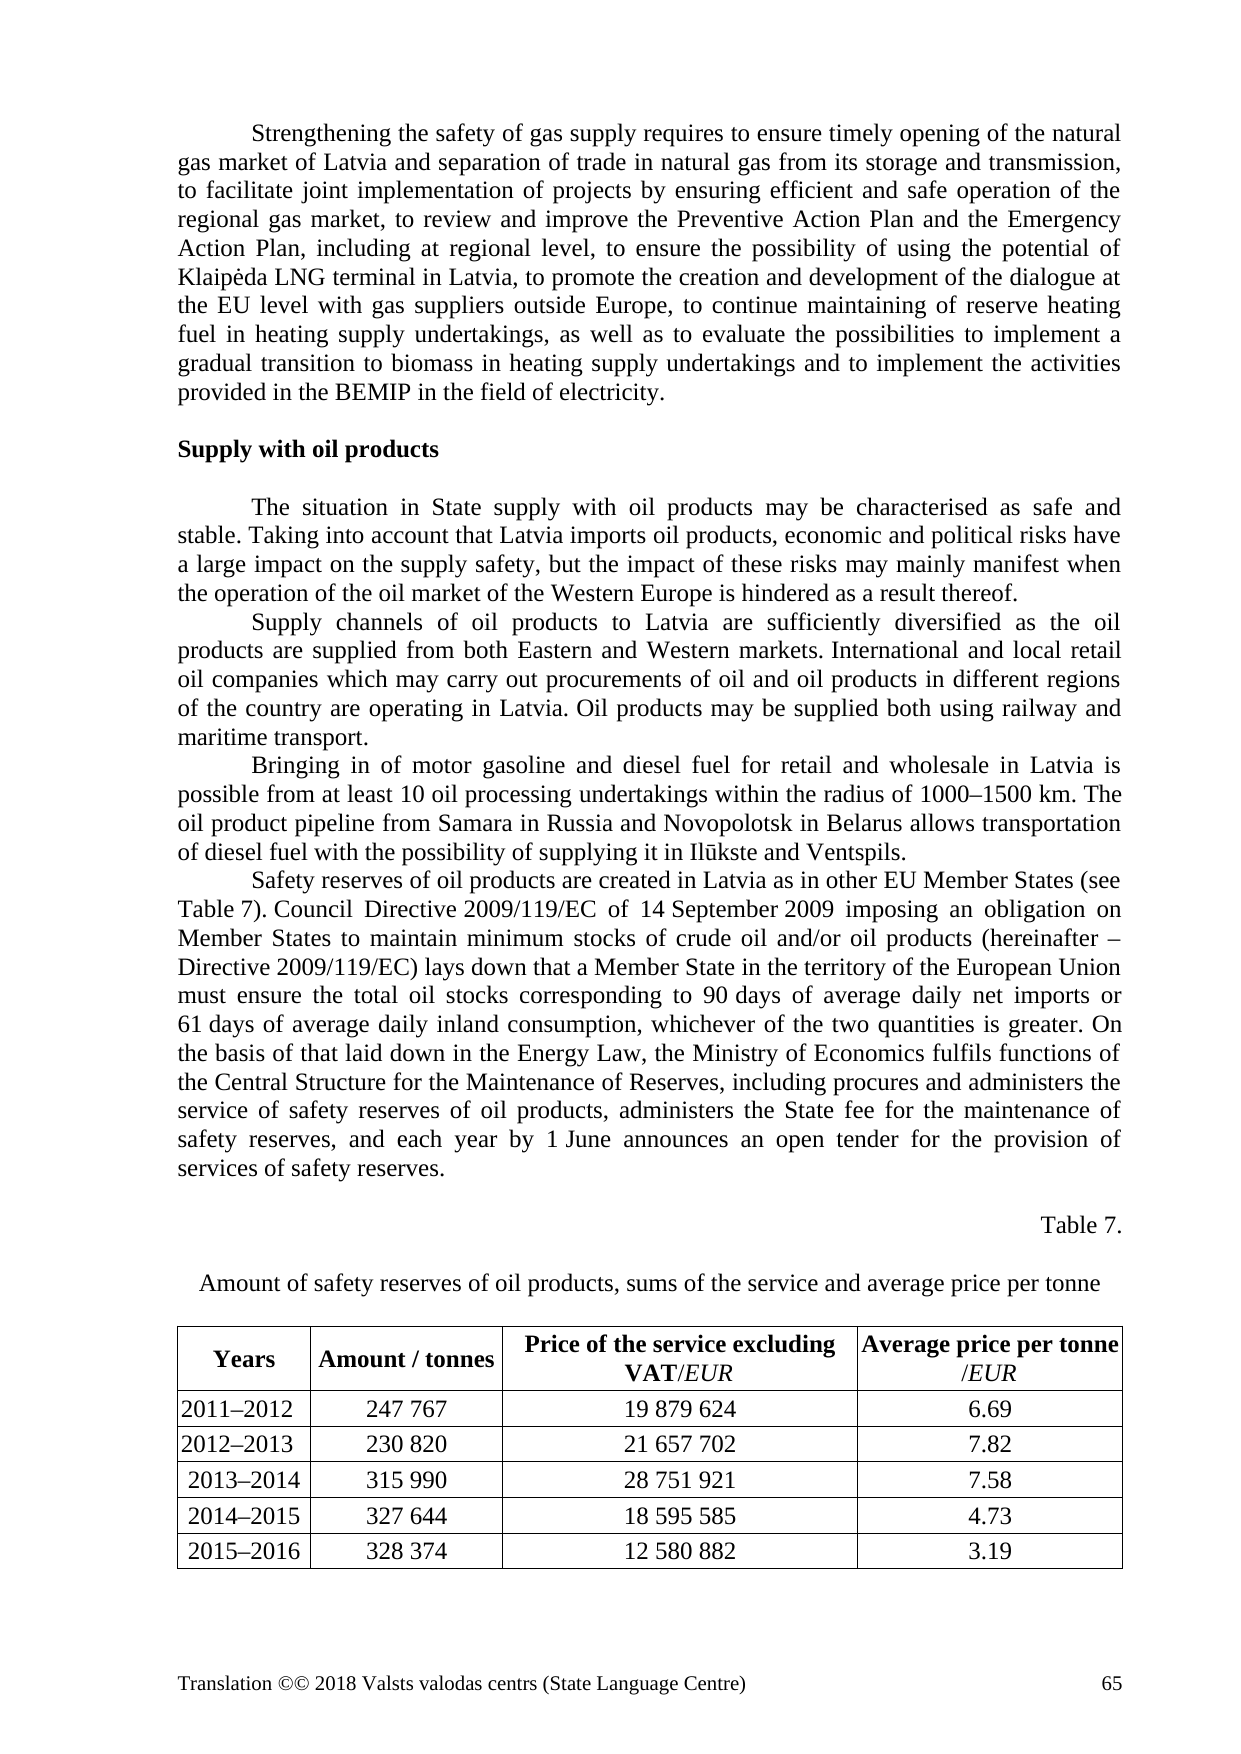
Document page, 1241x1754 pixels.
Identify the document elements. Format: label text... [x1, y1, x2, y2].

table_header Average price per tonne /EUR [858, 1327, 1122, 1390]
table_cell 230 820 [311, 1427, 502, 1461]
text The situation in State supply with oil products may be characterised as safe and stable. Taking into account that Latvia imports oil products, economic and political risks have a large impact on the supply safety, but the impact of these risks may mainly manifest when the operation of the oil market of the Western Europe is hindered as a result thereof. [177, 492, 1122, 607]
text Amount of safety reserves of oil products, sums of the service and average price per tonne [177, 1268, 1122, 1297]
table_cell 7.58 [858, 1462, 1122, 1497]
text Supply with oil products [177, 434, 1122, 463]
text Strengthening the safety of gas supply requires to ensure timely opening of the natural gas market of Latvia and separation of trade in natural gas from its storage and transmission, to facilitate joint implementation of projects by ensuring efficient and safe operation of the regional gas market, to review and improve the Preventive Action Plan and the Emergency Action Plan, including at regional level, to ensure the possibility of using the potential of Klaipėda LNG terminal in Latvia, to promote the creation and development of the dialogue at the EU level with gas suppliers outside Europe, to continue maintaining of reserve heating fuel in heating supply undertakings, as well as to evaluate the possibilities to implement a gradual transition to biomass in heating supply undertakings and to implement the activities provided in the BEMIP in the field of electricity. [177, 118, 1122, 406]
table_cell 327 644 [311, 1498, 502, 1532]
table_cell 2011–2012 [178, 1391, 310, 1426]
table_cell 28 751 921 [503, 1462, 857, 1497]
table_cell 2015–2016 [178, 1534, 310, 1568]
text Supply channels of oil products to Latvia are sufficiently diversified as the oil products are supplied from both Eastern and Western markets. International and local retail oil companies which may carry out procurements of oil and oil products in different regions of the country are operating in Latvia. Oil products may be supplied both using railway and maritime transport. [177, 607, 1122, 751]
table_cell 247 767 [311, 1391, 502, 1426]
table_cell 2012–2013 [178, 1427, 310, 1461]
table_cell 19 879 624 [503, 1391, 857, 1426]
table_header Price of the service excluding VAT/EUR [503, 1327, 857, 1390]
table_cell 7.82 [858, 1427, 1122, 1461]
table_cell 2013–2014 [178, 1462, 310, 1497]
table_cell 6.69 [858, 1391, 1122, 1426]
text Table 7. [177, 1211, 1122, 1239]
table_cell 12 580 882 [503, 1534, 857, 1568]
table_cell 21 657 702 [503, 1427, 857, 1461]
table_cell 2014–2015 [178, 1498, 310, 1532]
text Safety reserves of oil products are created in Latvia as in other EU Member States (see Table 7). Council Directive 2009/119/EC of 14 September 2009 imposing an obligation on Member States to maintain minimum stocks of crude oil and/or oil products (hereinafter – Directive 2009/119/EC) lays down that a Member State in the territory of the European Union must ensure the total oil stocks corresponding to 90 days of average daily net imports or 61 days of average daily inland consumption, whichever of the two quantities is greater. On the basis of that laid down in the Energy Law, the Ministry of Economics fulfils functions of the Central Structure for the Maintenance of Reserves, including procures and administers the service of safety reserves of oil products, administers the State fee for the maintenance of safety reserves, and each year by 1 June announces an open tender for the provision of services of safety reserves. [177, 866, 1122, 1182]
table_header Years [178, 1327, 310, 1390]
table_cell 315 990 [311, 1462, 502, 1497]
table_cell 3.19 [858, 1534, 1122, 1568]
table_header Amount / tonnes [311, 1327, 502, 1390]
table_cell 328 374 [311, 1534, 502, 1568]
table_cell 18 595 585 [503, 1498, 857, 1532]
table_cell 4.73 [858, 1498, 1122, 1532]
text Bringing in of motor gasoline and diesel fuel for retail and wholesale in Latvia is possible from at least 10 oil processing undertakings within the radius of 1000–1500 km. The oil product pipeline from Samara in Russia and Novopolotsk in Belarus allows transportation of diesel fuel with the possibility of supplying it in Ilūkste and Ventspils. [177, 751, 1122, 866]
